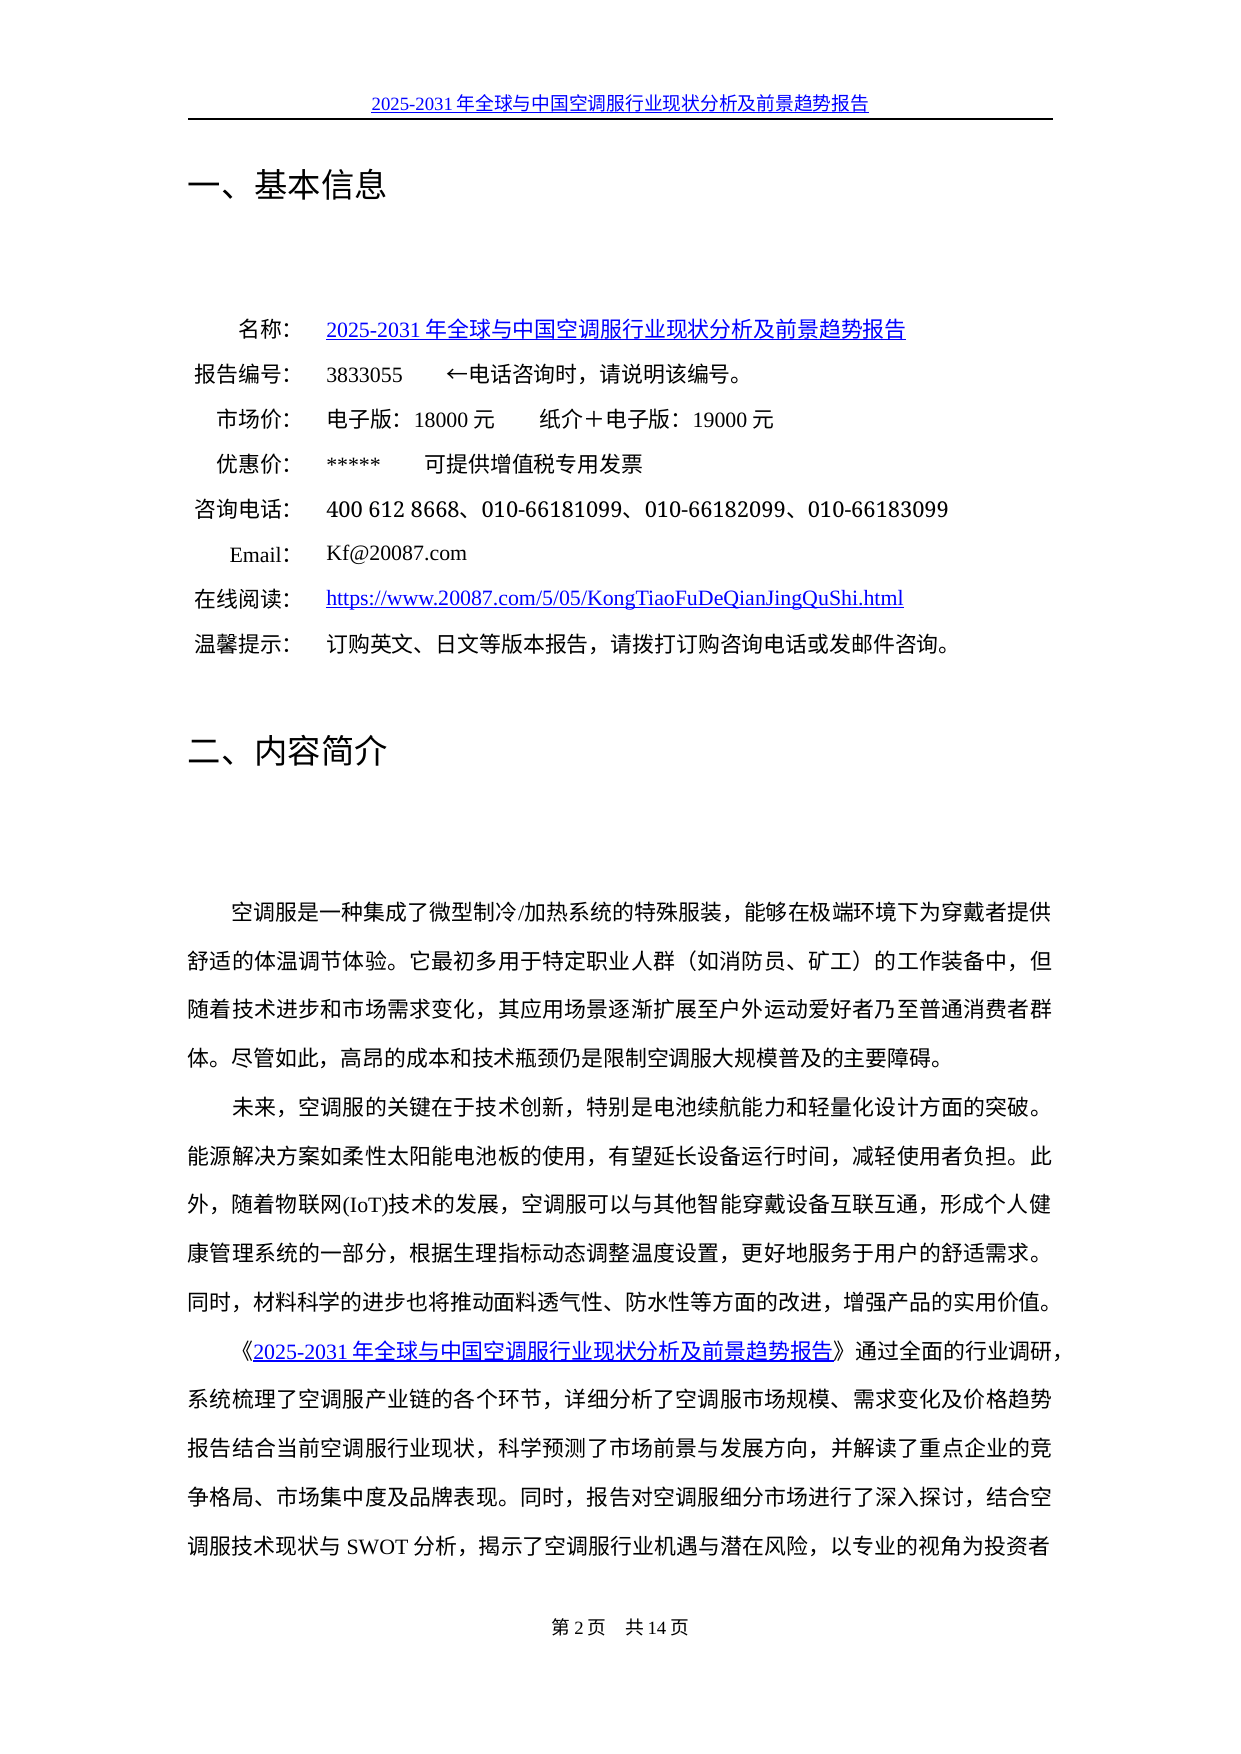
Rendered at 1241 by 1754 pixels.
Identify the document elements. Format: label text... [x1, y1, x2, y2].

table_header 2025-2031年全球与中国空调服行业现状分析及前景趋势报告 [315, 312, 1073, 357]
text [187, 894, 1053, 1561]
table_cell 温馨提示： [167, 627, 315, 672]
table_cell ***** 可提供增值税专用发票 [315, 447, 1073, 492]
table_cell 订购英文、日文等版本报告，请拨打订购咨询电话或发邮件咨询。 [315, 627, 1073, 672]
title 一、基本信息 [187, 150, 1053, 215]
table_cell 电子版：18000 元 纸介＋电子版：19000 元 [315, 402, 1073, 447]
table_cell 咨询电话： [167, 492, 315, 537]
table_cell 在线阅读： [167, 582, 315, 627]
table_cell 优惠价： [167, 447, 315, 492]
table_cell 市场价： [167, 402, 315, 447]
table_cell Kf@20087.com [315, 537, 1073, 582]
table_header 名称： [167, 312, 315, 357]
table_cell 400 612 8668、010-66181099、010-66182099、010-66183099 [315, 492, 1073, 537]
table_cell [315, 582, 1073, 627]
table_cell 报告编号： [167, 357, 315, 402]
title 二、内容简介 [187, 717, 1053, 782]
table_cell 3833055 ←电话咨询时，请说明该编号。 [315, 357, 1073, 402]
table_cell Email： [167, 537, 315, 582]
